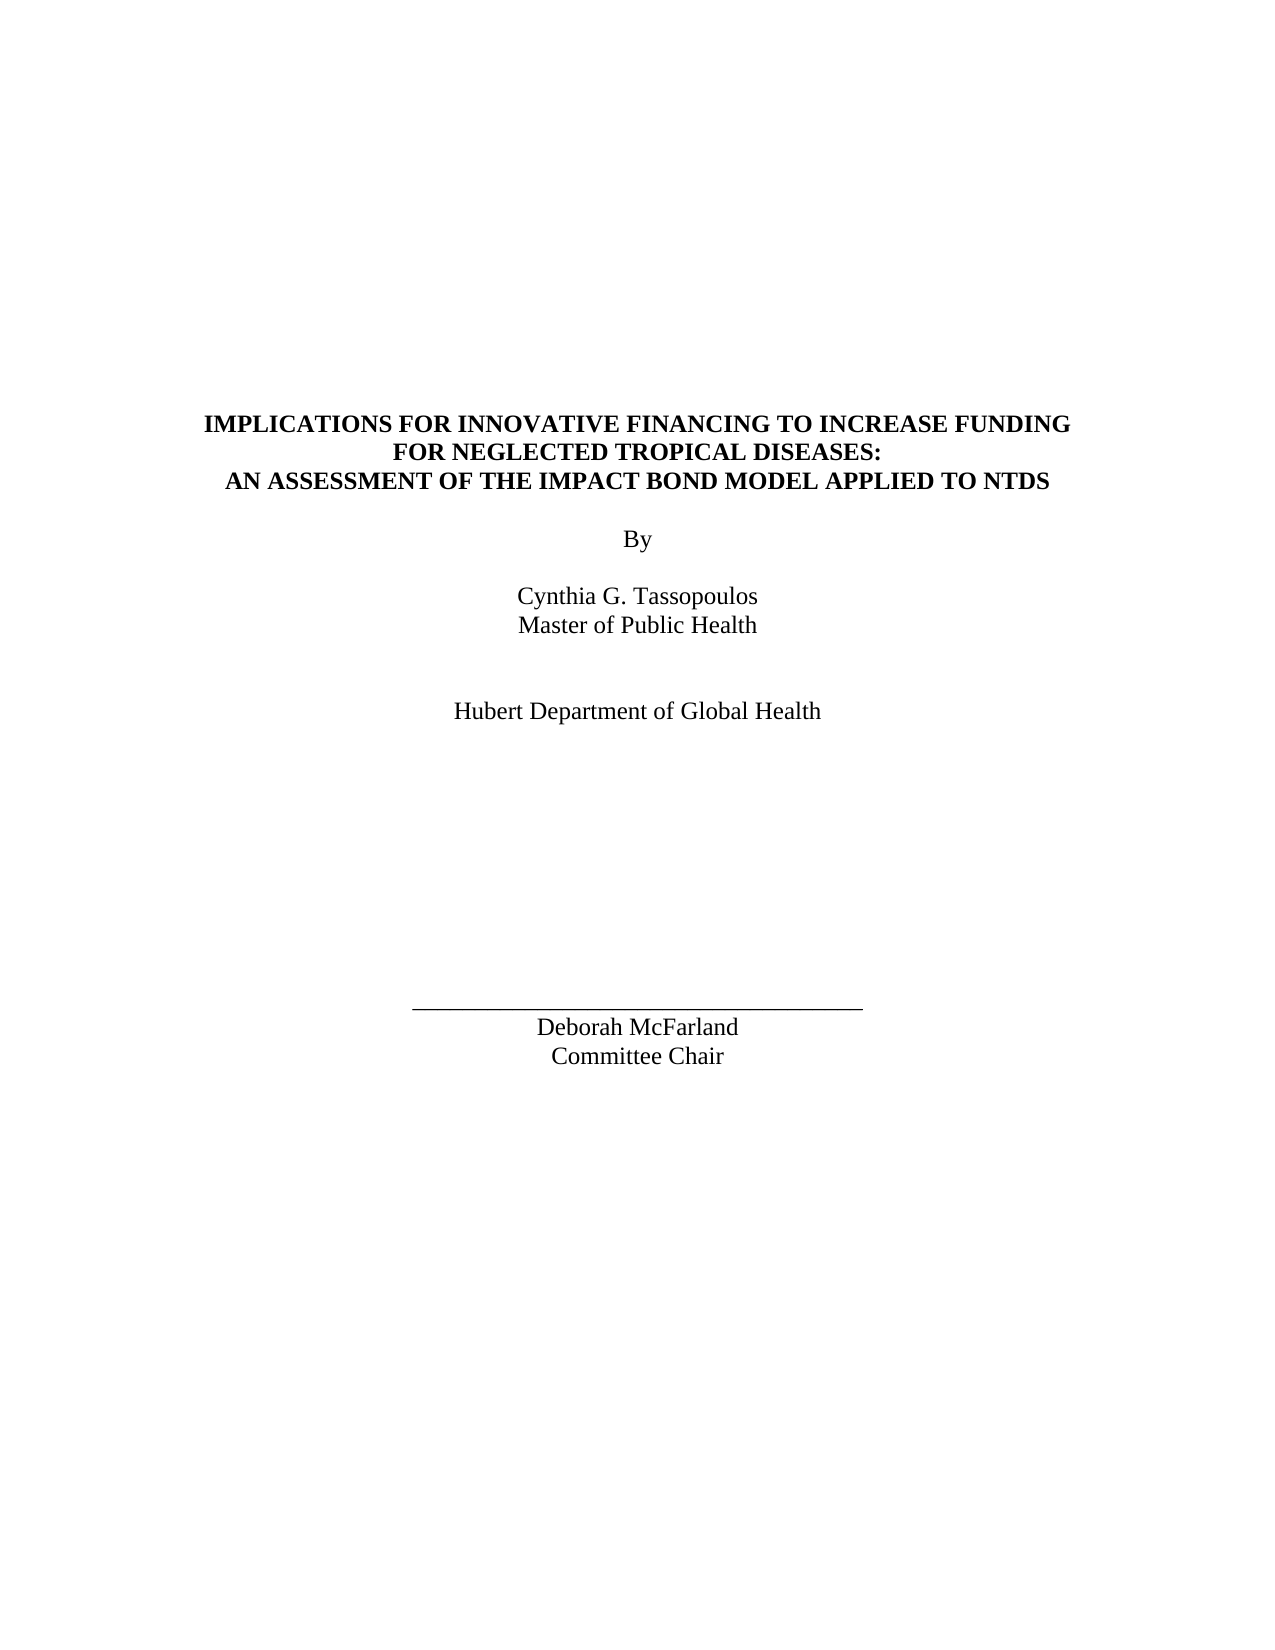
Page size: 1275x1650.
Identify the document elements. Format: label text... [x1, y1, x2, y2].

text By [150, 524, 1125, 552]
text Master of Public Health [150, 610, 1125, 639]
text IMPLICATIONS FOR INNOVATIVE FINANCING TO INCREASE FUNDING [150, 409, 1125, 437]
text FOR NEGLECTED TROPICAL DISEASES: [150, 437, 1125, 466]
text Hubert Department of Global Health [150, 696, 1125, 725]
text Deborah McFarland [150, 1012, 1125, 1041]
text AN ASSESSMENT OF THE IMPACT BOND MODEL APPLIED TO NTDS [150, 466, 1125, 495]
text Committee Chair [150, 1041, 1125, 1070]
text Cynthia G. Tassopoulos [150, 581, 1125, 610]
text ____________________________________ [150, 984, 1125, 1012]
